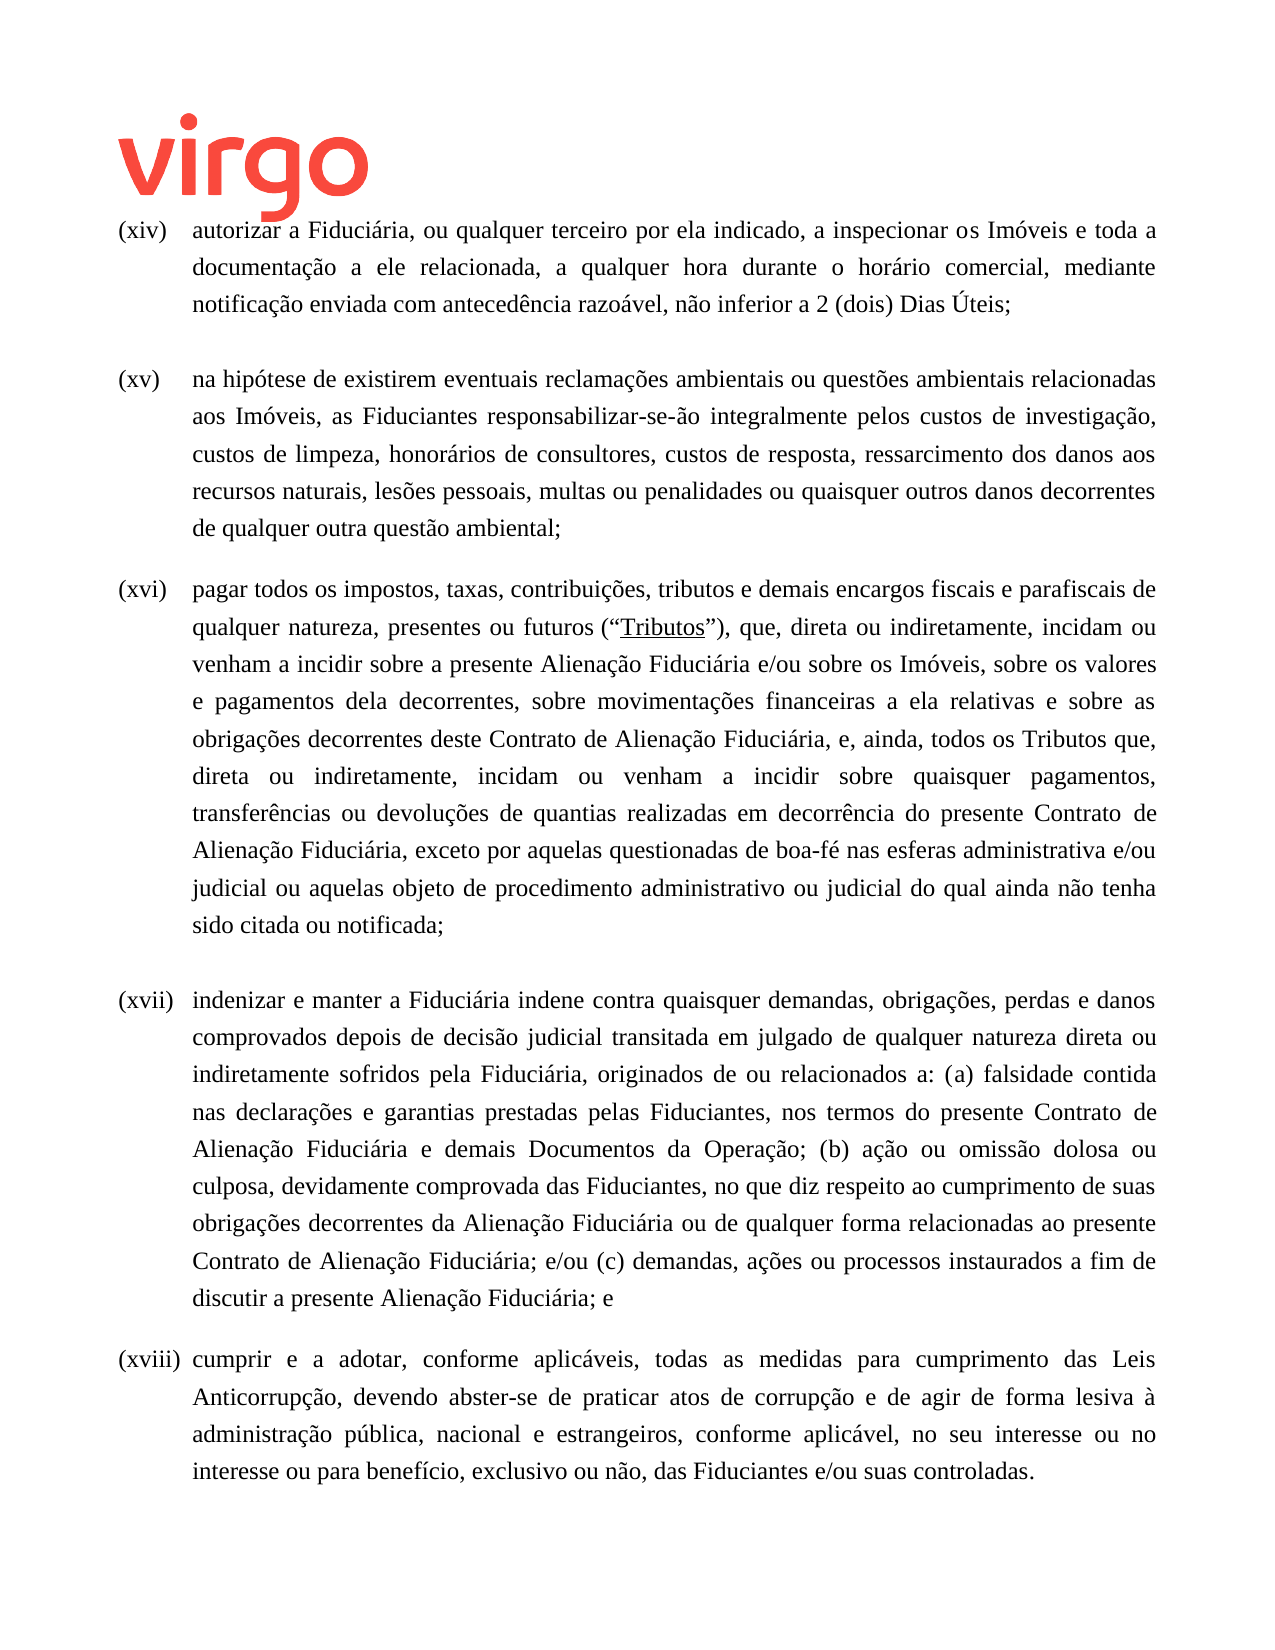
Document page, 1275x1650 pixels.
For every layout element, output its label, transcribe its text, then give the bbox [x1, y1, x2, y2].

picture [118, 113, 368, 215]
list pagar todos os impostos, taxas, contribuições, tributos e demais encargos fiscais e parafiscais de qualquer natureza, presentes ou futuros (“Tributos”), que, direta ou indiretamente, incidam ou venham a incidir sobre a presente Alienação Fiduciária e/ou sobre os Imóveis, sobre os valores e pagamentos dela decorrentes, sobre movimentações financeiras a ela relativas e sobre as obrigações decorrentes deste Contrato de Alienação Fiduciária, e, ainda, todos os Tributos que, direta ou indiretamente, incidam ou venham a incidir sobre quaisquer pagamentos, transferências ou devoluções de quantias realizadas em decorrência do presente Contrato de Alienação Fiduciária, exceto por aquelas questionadas de boa-fé nas esferas administrativa e/ou judicial ou aquelas objeto de procedimento administrativo ou judicial do qual ainda não tenha sido citada ou notificada; [118, 574, 1157, 939]
list autorizar a Fiduciária, ou qualquer terceiro por ela indicado, a inspecionar os Imóveis e toda a documentação a ele relacionada, a qualquer hora durante o horário comercial, mediante notificação enviada com antecedência razoável, não inferior a 2 (dois) Dias Úteis; [118, 215, 1157, 318]
list indenizar e manter a Fiduciária indene contra quaisquer demandas, obrigações, perdas e danos comprovados depois de decisão judicial transitada em julgado de qualquer natureza direta ou indiretamente sofridos pela Fiduciária, originados de ou relacionados a: (a) falsidade contida nas declarações e garantias prestadas pelas Fiduciantes, nos termos do presente Contrato de Alienação Fiduciária e demais Documentos da Operação; (b) ação ou omissão dolosa ou culposa, devidamente comprovada das Fiduciantes, no que diz respeito ao cumprimento de suas obrigações decorrentes da Alienação Fiduciária ou de qualquer forma relacionadas ao presente Contrato de Alienação Fiduciária; e/ou (c) demandas, ações ou processos instaurados a fim de discutir a presente Alienação Fiduciária; e [118, 985, 1157, 1312]
list cumprir e a adotar, conforme aplicáveis, todas as medidas para cumprimento das Leis Anticorrupção, devendo abster-se de praticar atos de corrupção e de agir de forma lesiva à administração pública, nacional e estrangeiros, conforme aplicável, no seu interesse ou no interesse ou para benefício, exclusivo ou não, das Fiduciantes e/ou suas controladas. [118, 1344, 1157, 1485]
list na hipótese de existirem eventuais reclamações ambientais ou questões ambientais relacionadas aos Imóveis, as Fiduciantes responsabilizar-se-ão integralmente pelos custos de investigação, custos de limpeza, honorários de consultores, custos de resposta, ressarcimento dos danos aos recursos naturais, lesões pessoais, multas ou penalidades ou quaisquer outros danos decorrentes de qualquer outra questão ambiental; [118, 364, 1157, 542]
